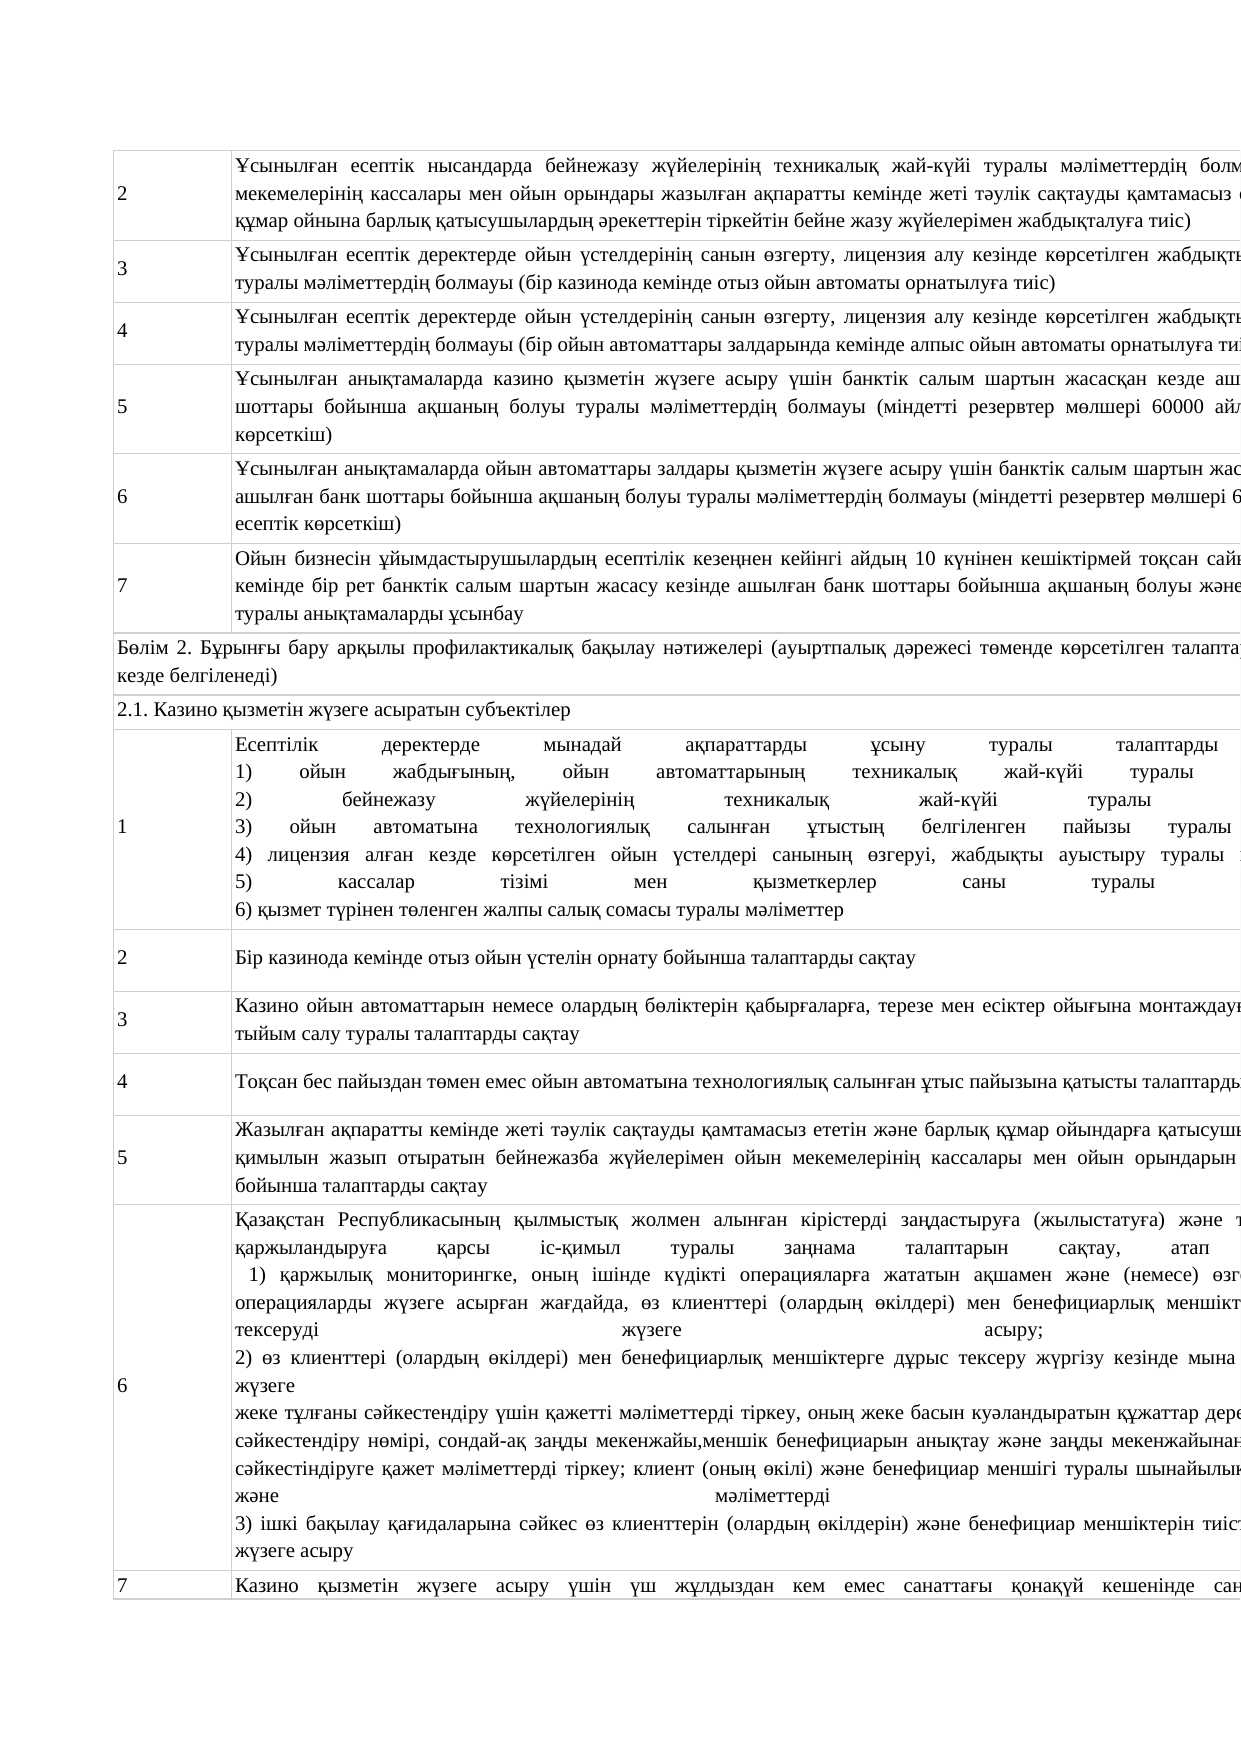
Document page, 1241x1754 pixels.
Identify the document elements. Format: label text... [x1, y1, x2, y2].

table_cell 4 [114, 1054, 231, 1114]
table_cell Ұсынылған есептік нысандарда бейнежазу жүйелерінің техникалық жай-күйі туралы мәліметтердің болмауы (ойын мекемелерінің кассалары мен ойын орындары жазылған ақпаратты кемінде жеті тәулік сақтауды қамтамасыз ететін және құмар ойнына барлық қатысушылардың әрекеттерін тіркейтін бейне жазу жүйелерімен жабдықталуға тиіс) [232, 151, 1240, 239]
table_cell Казино ойын автоматтарын немесе олардың бөліктерін қабырғаларға, терезе мен есіктер ойығына монтаждауға салынған тыйым салу туралы талаптарды сақтау [232, 992, 1240, 1053]
table_cell 1 [114, 730, 231, 929]
table_cell Бір казинода кемінде отыз ойын үстелін орнату бойынша талаптарды сақтау [232, 930, 1240, 991]
table_cell 2 [114, 151, 231, 239]
table_cell 2 [114, 930, 231, 991]
table_cell Қазақстан Республикасының қылмыстық жолмен алынған кірістерді заңдастыруға (жылыстатуға) және терроризмді қаржыландыруға қарсы іс-қимыл туралы заңнама талаптарын сақтау, атап айтқанда: 1) қаржылық мониторингке, оның ішінде күдікті операцияларға жататын ақшамен және (немесе) өзге мүлікпен операцияларды жүзеге асырған жағдайда, өз клиенттері (олардың өкілдері) мен бенефициарлық меншіктерге дұрыс тексеруді жүзеге асыру; 2) өз клиенттері (олардың өкілдері) мен бенефициарлық меншіктерге дұрыс тексеру жүргізу кезінде мына шараларды жүзеге асыру: жеке тұлғаны сәйкестендіру үшін қажетті мәліметтерді тіркеу, оның жеке басын куәландыратын құжаттар деректері, жеке сәйкестендіру нөмірі, сондай-ақ заңды мекенжайы,меншік бенефициарын анықтау және заңды мекенжайынан басқа оны сәйкестіндіруге қажет мәліметтерді тіркеу; клиент (оның өкілі) және бенефициар меншігі туралы шынайылықты тексеру және мәліметтерді жаңарту; 3) ішкі бақылау қағидаларына сәйкес өз клиенттерін (олардың өкілдерін) және бенефициар меншіктерін тиісті тексеруді жүзеге асыру [232, 1205, 1240, 1570]
table_cell 4 [114, 303, 231, 363]
table_cell 7 [114, 544, 231, 632]
table_cell 6 [114, 454, 231, 543]
table_cell 3 [114, 992, 231, 1053]
table_cell Есептілік деректерде мынадай ақпараттарды ұсыну туралы талаптарды сақтау: 1) ойын жабдығының, ойын автоматтарының техникалық жай-күйі туралы мәліметтер; 2) бейнежазу жүйелерінің техникалық жай-күйі туралы мәліметтер; 3) ойын автоматына технологиялық салынған ұтыстың белгіленген пайызы туралы мәлімет; 4) лицензия алған кезде көрсетілген ойын үстелдері санының өзгеруі, жабдықты ауыстыру туралы мәліметтер; 5) кассалар тізімі мен қызметкерлер саны туралы мәліметтер; 6) қызмет түрінен төленген жалпы салық сомасы туралы мәліметтер [232, 730, 1240, 929]
table_cell Ұсынылған анықтамаларда ойын автоматтары залдары қызметін жүзеге асыру үшін банктік салым шартын жасасқан кезде ашылған банк шоттары бойынша ақшаның болуы туралы мәліметтердің болмауы (міндетті резервтер мөлшері 60000 айлық есептік көрсеткіш) [232, 454, 1240, 543]
table_cell 7 [114, 1571, 231, 1598]
table_cell Тоқсан бес пайыздан төмен емес ойын автоматына технологиялық салынған ұтыс пайызына қатысты талаптарды сақтау [232, 1054, 1240, 1114]
table_cell Бөлім 2. Бұрынғы бару арқылы профилактикалық бақылау нәтижелері (ауыртпалық дәрежесі төменде көрсетілген талаптарды орындамаған кезде белгіленеді) [114, 634, 1240, 694]
table_cell 5 [114, 365, 231, 453]
table_cell 3 [114, 241, 231, 302]
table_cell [232, 1571, 1240, 1598]
table_cell 5 [114, 1116, 231, 1204]
table_cell 2.1. Казино қызметін жүзеге асыратын субъектілер [114, 696, 1240, 729]
table_cell Ойын бизнесін ұйымдастырушылардың есептілік кезеңнен кейінгі айдың 10 күнінен кешіктірмей тоқсан сайын үш айда кемінде бір рет банктік салым шартын жасасу кезінде ашылған банк шоттары бойынша ақшаның болуы және қозғалысы туралы анықтамаларды ұсынбау [232, 544, 1240, 632]
table_cell Ұсынылған анықтамаларда казино қызметін жүзеге асыру үшін банктік салым шартын жасасқан кезде ашылған банк шоттары бойынша ақшаның болуы туралы мәліметтердің болмауы (міндетті резервтер мөлшері 60000 айлық есептік көрсеткіш) [232, 365, 1240, 453]
table_cell Ұсынылған есептік деректерде ойын үстелдерінің санын өзгерту, лицензия алу кезінде көрсетілген жабдықты ауыстыру туралы мәліметтердің болмауы (бір ойын автоматтары залдарында кемінде алпыс ойын автоматы орнатылуға тиіс) [232, 303, 1240, 363]
table_cell 6 [114, 1205, 231, 1570]
table_cell Жазылған ақпаратты кемінде жеті тәулік сақтауды қамтамасыз ететін және барлық құмар ойындарға қатысушылардың іс-қимылын жазып отыратын бейнежазба жүйелерімен ойын мекемелерінің кассалары мен ойын орындарын жабдықтау бойынша талаптарды сақтау [232, 1116, 1240, 1204]
table_cell Ұсынылған есептік деректерде ойын үстелдерінің санын өзгерту, лицензия алу кезінде көрсетілген жабдықты ауыстыру туралы мәліметтердің болмауы (бір казинода кемінде отыз ойын автоматы орнатылуға тиіс) [232, 241, 1240, 302]
